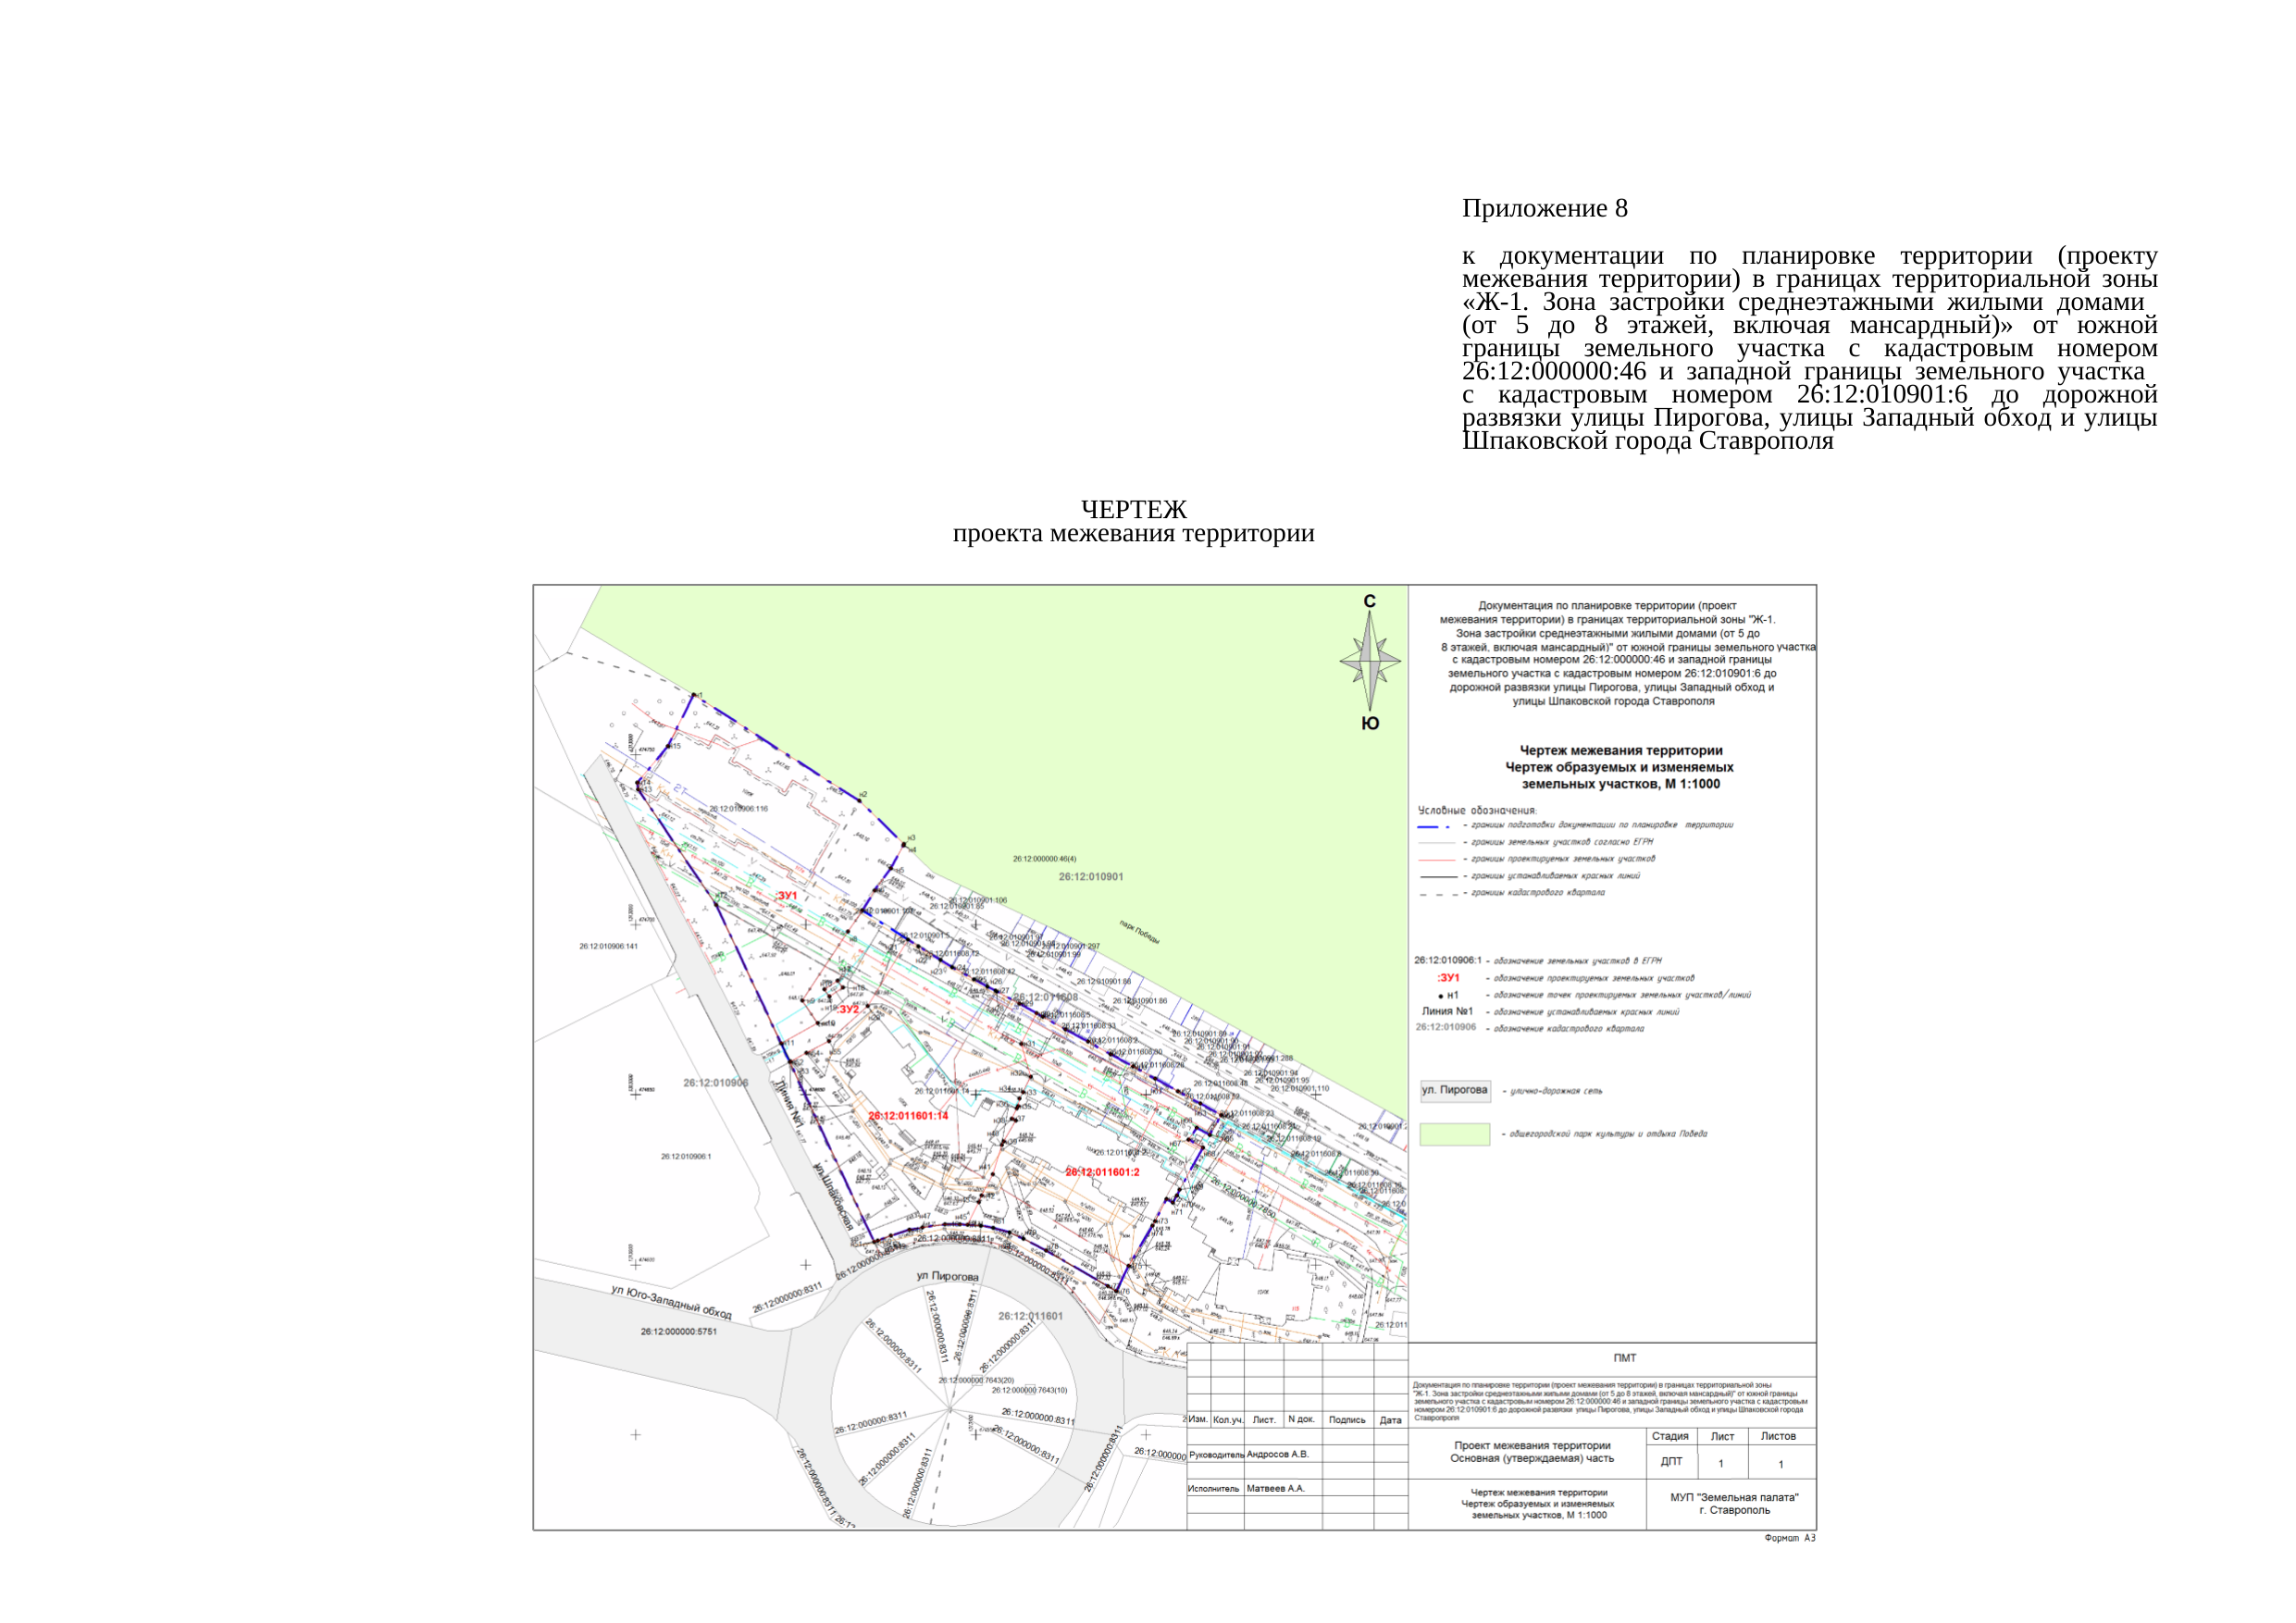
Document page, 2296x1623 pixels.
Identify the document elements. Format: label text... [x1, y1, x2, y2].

text проекта межевания территории [109, 523, 2159, 546]
text к документации по планировке территории (проекту межевания территории) в границах территориальной зоны «Ж-1. Зона застройки среднеэтажными жилыми домами (от 5 до 8 этажей, включая мансардный)» от южной границы земельного участка с кадастровым номером 26:12:000000:46 и западной границы земельного участка с кадастровым номером 26:12:010901:6 до дорожной развязки улицы Пирогова, улицы Западный обход и улицы Шпаковской города Ставрополя [1462, 245, 2159, 453]
text ЧЕРТЕЖ [109, 500, 2159, 523]
picture [450, 551, 1848, 1562]
text Приложение 8 [1462, 192, 2159, 222]
